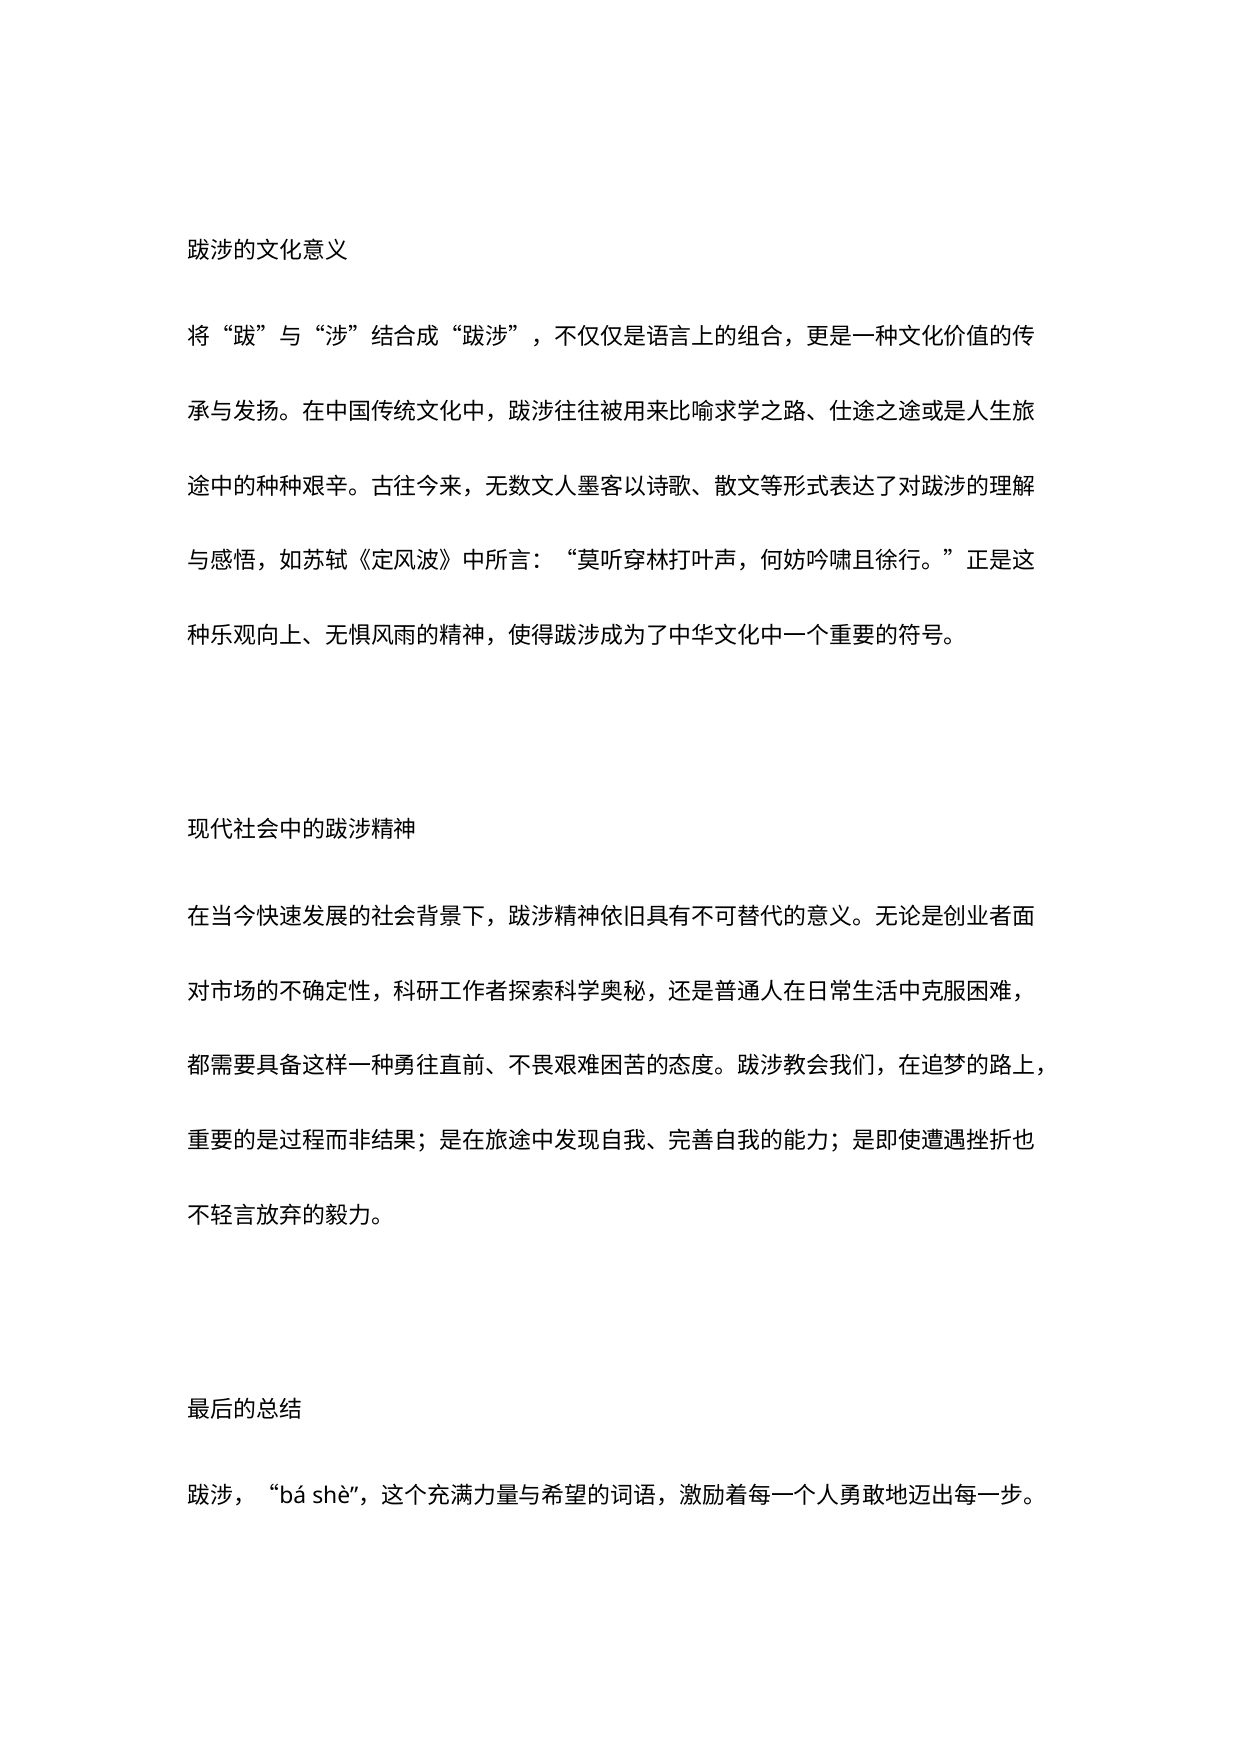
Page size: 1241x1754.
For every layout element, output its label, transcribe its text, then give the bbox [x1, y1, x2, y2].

text 跋涉的文化意义 [187, 216, 1053, 281]
text 现代社会中的跋涉精神 [187, 795, 1053, 860]
text 最后的总结 [187, 1375, 1053, 1440]
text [187, 1462, 1053, 1527]
text 在当今快速发展的社会背景下，跋涉精神依旧具有不可替代的意义。无论是创业者面对市场的不确定性，科研工作者探索科学奥秘，还是普通人在日常生活中克服困难，都需要具备这样一种勇往直前、不畏艰难困苦的态度。跋涉教会我们，在追梦的路上，重要的是过程而非结果；是在旅途中发现自我、完善自我的能力；是即使遭遇挫折也不轻言放弃的毅力。 [187, 882, 1053, 1246]
text 将“跋”与“涉”结合成“跋涉”，不仅仅是语言上的组合，更是一种文化价值的传承与发扬。在中国传统文化中，跋涉往往被用来比喻求学之路、仕途之途或是人生旅途中的种种艰辛。古往今来，无数文人墨客以诗歌、散文等形式表达了对跋涉的理解与感悟，如苏轼《定风波》中所言：“莫听穿林打叶声，何妨吟啸且徐行。”正是这种乐观向上、无惧风雨的精神，使得跋涉成为了中华文化中一个重要的符号。 [187, 302, 1053, 666]
